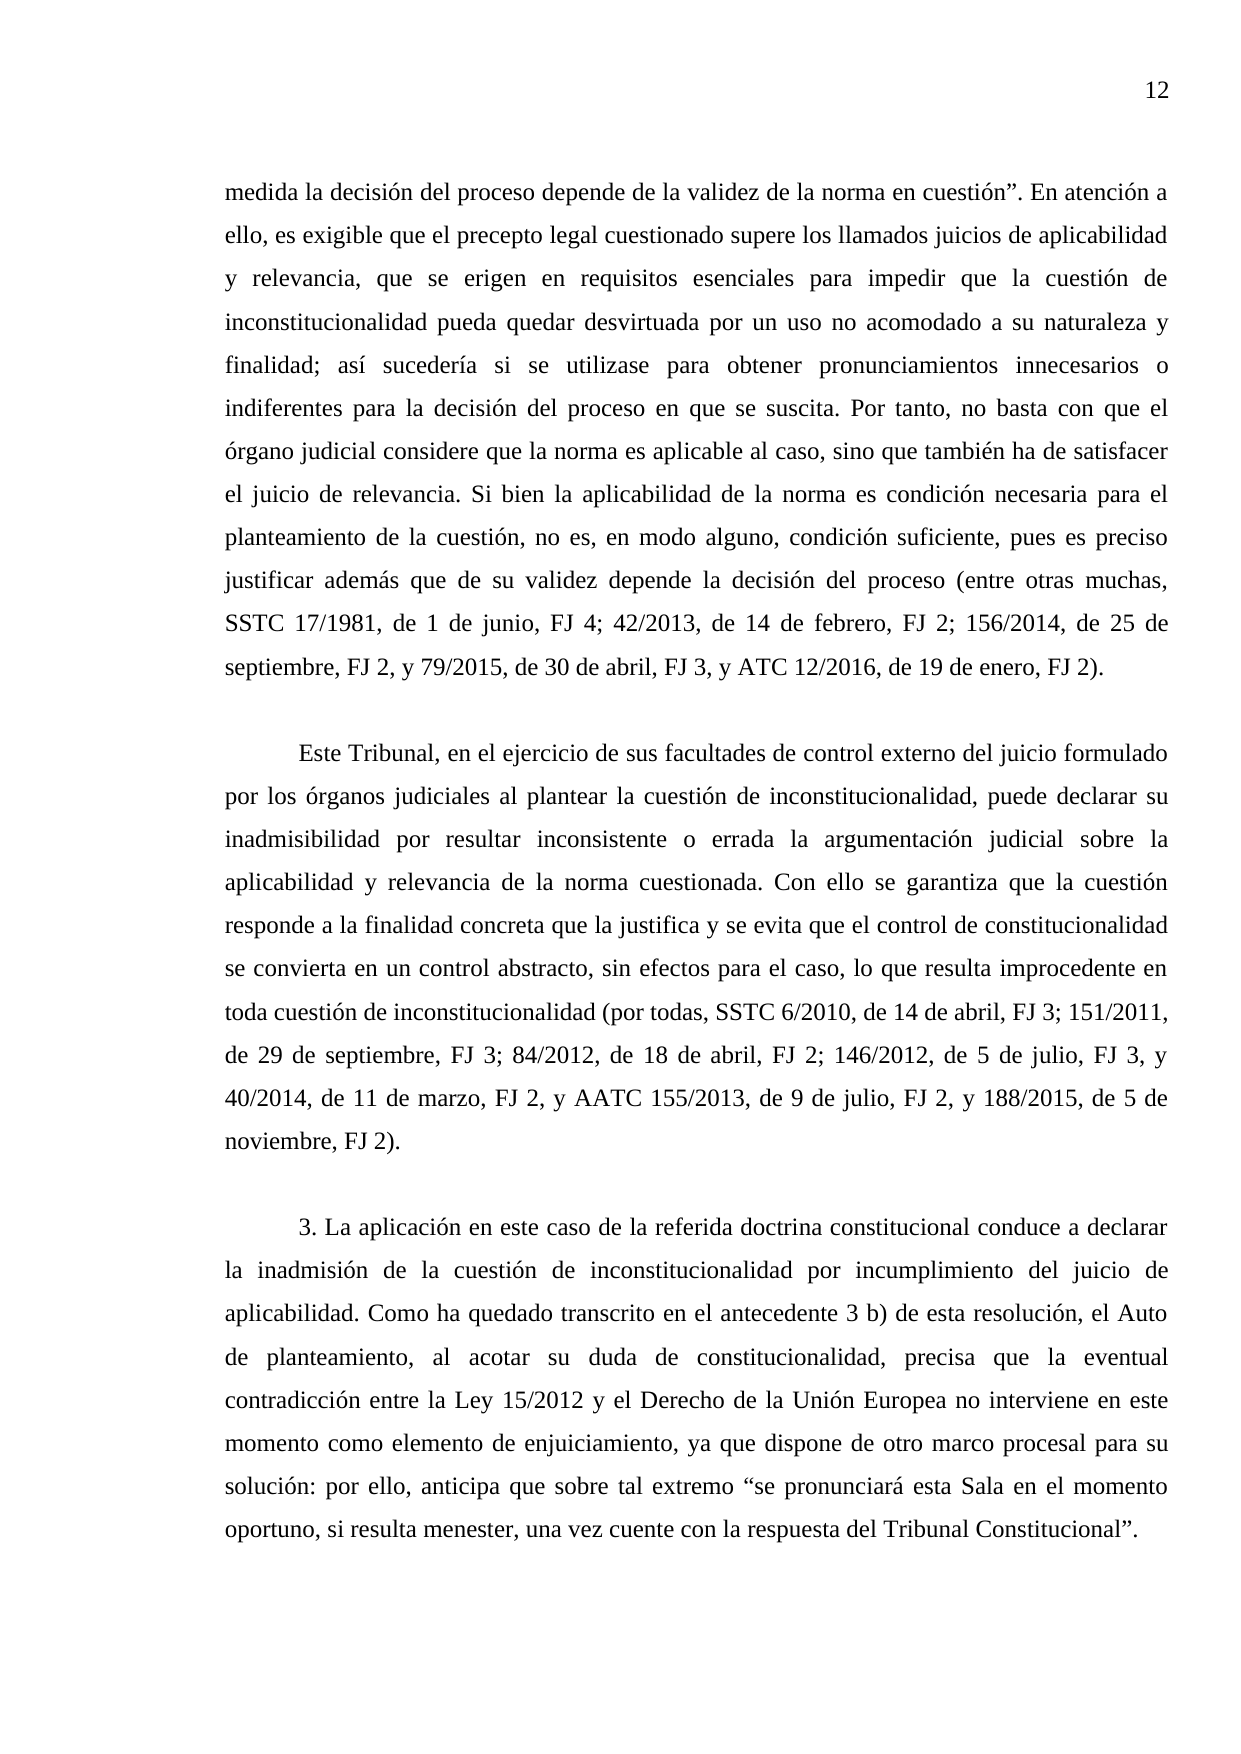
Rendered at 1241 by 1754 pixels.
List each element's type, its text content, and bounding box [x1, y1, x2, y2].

text 3. La aplicación en este caso de la referida doctrina constitucional conduce a declarar la inadmisión de la cuestión de inconstitucionalidad por incumplimiento del juicio de aplicabilidad. Como ha quedado transcrito en el antecedente 3 b) de esta resolución, el Auto de planteamiento, al acotar su duda de constitucionalidad, precisa que la eventual contradicción entre la Ley 15/2012 y el Derecho de la Unión Europea no interviene en este momento como elemento de enjuiciamiento, ya que dispone de otro marco procesal para su solución: por ello, anticipa que sobre tal extremo “se pronunciará esta Sala en el momento oportuno, si resulta menester, una vez cuente con la respuesta del Tribunal Constitucional”. [224, 1212, 1169, 1543]
text Este Tribunal, en el ejercicio de sus facultades de control externo del juicio formulado por los órganos judiciales al plantear la cuestión de inconstitucionalidad, puede declarar su inadmisibilidad por resultar inconsistente o errada la argumentación judicial sobre la aplicabilidad y relevancia de la norma cuestionada. Con ello se garantiza que la cuestión responde a la finalidad concreta que la justifica y se evita que el control de constitucionalidad se convierta en un control abstracto, sin efectos para el caso, lo que resulta improcedente en toda cuestión de inconstitucionalidad (por todas, SSTC 6/2010, de 14 de abril, FJ 3; 151/2011, de 29 de septiembre, FJ 3; 84/2012, de 18 de abril, FJ 2; 146/2012, de 5 de julio, FJ 3, y 40/2014, de 11 de marzo, FJ 2, y AATC 155/2013, de 9 de julio, FJ 2, y 188/2015, de 5 de noviembre, FJ 2). [224, 738, 1169, 1155]
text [224, 177, 1169, 680]
